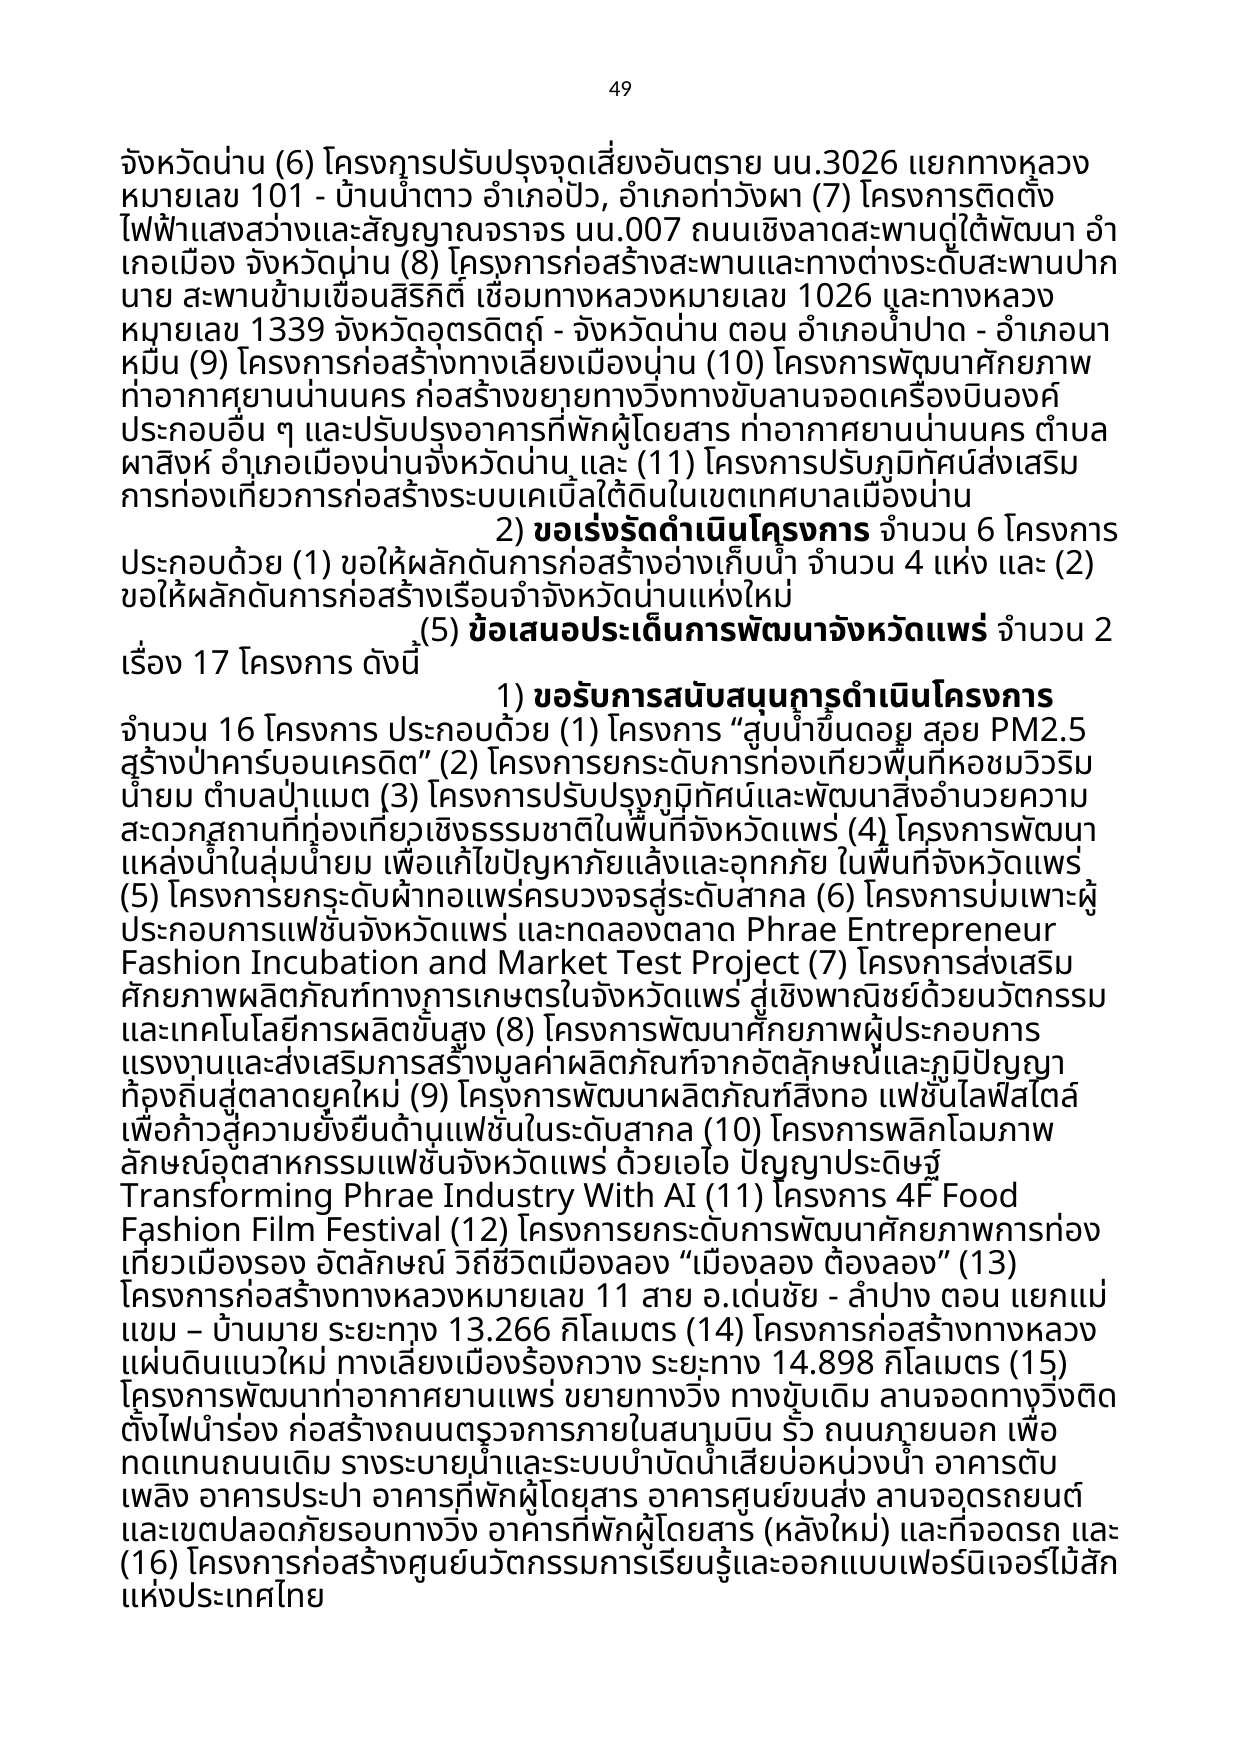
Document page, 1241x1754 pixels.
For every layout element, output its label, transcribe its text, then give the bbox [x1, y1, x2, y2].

text 1) ขอรับการสนับสนุนการดำเนินโครงการ จำนวน 16 โครงการ ประกอบด้วย (1) โครงการ “สูบน้ำขึ้นดอย สอย PM2.5 สร้างป่าคาร์บอนเครดิต” (2) โครงการยกระดับการท่องเทียวพื้นที่หอชมวิวริมน้ำยม ตำบลป่าแมต (3) โครงการปรับปรุงภูมิทัศน์และพัฒนาสิ่งอำนวยความสะดวกสถานที่ท่องเที่ยวเชิงธรรมชาติในพื้นที่จังหวัดแพร่ (4) โครงการพัฒนาแหล่งน้ำในลุ่มน้ำยม เพื่อแก้ไขปัญหาภัยแล้งและอุทกภัย ในพื้นที่จังหวัดแพร่ (5) โครงการยกระดับผ้าทอแพร่ครบวงจรสู่ระดับสากล (6) โครงการบ่มเพาะผู้ประกอบการแฟชั่นจังหวัดแพร่ และทดลองตลาด Phrae Entrepreneur Fashion Incubation and Market Test Project (7) โครงการส่งเสริมศักยภาพผลิตภัณฑ์ทางการเกษตรในจังหวัดแพร่ สู่เชิงพาณิชย์ด้วยนวัตกรรมและเทคโนโลยีการผลิตขั้นสูง (8) โครงการพัฒนาศักยภาพผู้ประกอบการแรงงานและส่งเสริมการสร้างมูลค่าผลิตภัณฑ์จากอัตลักษณ์และภูมิปัญญาท้องถิ่นสู่ตลาดยุคใหม่ (9) โครงการพัฒนาผลิตภัณฑ์สิ่งทอ แฟชั่นไลฟ์สไตล์ เพื่อก้าวสู่ความยั่งยืนด้านแฟชั่นในระดับสากล (10) โครงการพลิกโฉมภาพลักษณ์อุตสาหกรรมแฟชั่นจังหวัดแพร่ ด้วยเอไอ ปัญญาประดิษฐ์ Transforming Phrae Industry With AI (11) โครงการ 4F Food Fashion Film Festival (12) โครงการยกระดับการพัฒนาศักยภาพการท่องเที่ยวเมืองรอง อัตลักษณ์ วิถีชีวิตเมืองลอง “เมืองลอง ต้องลอง” (13) โครงการก่อสร้างทางหลวงหมายเลข 11 สาย อ.เด่นชัย - ลำปาง ตอน แยกแม่แขม – บ้านมาย ระยะทาง 13.266 กิโลเมตร (14) โครงการก่อสร้างทางหลวงแผ่นดินแนวใหม่ ทางเลี่ยงเมืองร้องกวาง ระยะทาง 14.898 กิโลเมตร (15) โครงการพัฒนาท่าอากาศยานแพร่ ขยายทางวิ่ง ทางขับเดิม ลานจอดทางวิ่งติดตั้งไฟนำร่อง ก่อสร้างถนนตรวจการภายในสนามบิน รั้ว ถนนภายนอก เพื่อทดแทนถนนเดิม รางระบายน้ำและระบบบำบัดน้ำเสียบ่อหน่วงน้ำ อาคารตับเพลิง อาคารประปา อาคารที่พักผู้โดยสาร อาคารศูนย์ขนส่ง ลานจอดรถยนต์ และเขตปลอดภัยรอบทางวิ่ง อาคารที่พักผู้โดยสาร (หลังใหม่) และที่จอดรถ และ (16) โครงการก่อสร้างศูนย์นวัตกรรมการเรียนรู้และออกแบบเฟอร์นิเจอร์ไม้สักแห่งประเทศไทย [120, 681, 1120, 1614]
text (5) ข้อเสนอประเด็นการพัฒนาจังหวัดแพร่ จำนวน 2 เรื่อง 17 โครงการ ดังนี้ [120, 614, 1120, 681]
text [120, 148, 1120, 514]
text 2) ขอเร่งรัดดำเนินโครงการ จำนวน 6 โครงการ ประกอบด้วย (1) ขอให้ผลักดันการก่อสร้างอ่างเก็บน้ำ จำนวน 4 แห่ง และ (2) ขอให้ผลักดันการก่อสร้างเรือนจำจังหวัดน่านแห่งใหม่ [120, 514, 1120, 614]
